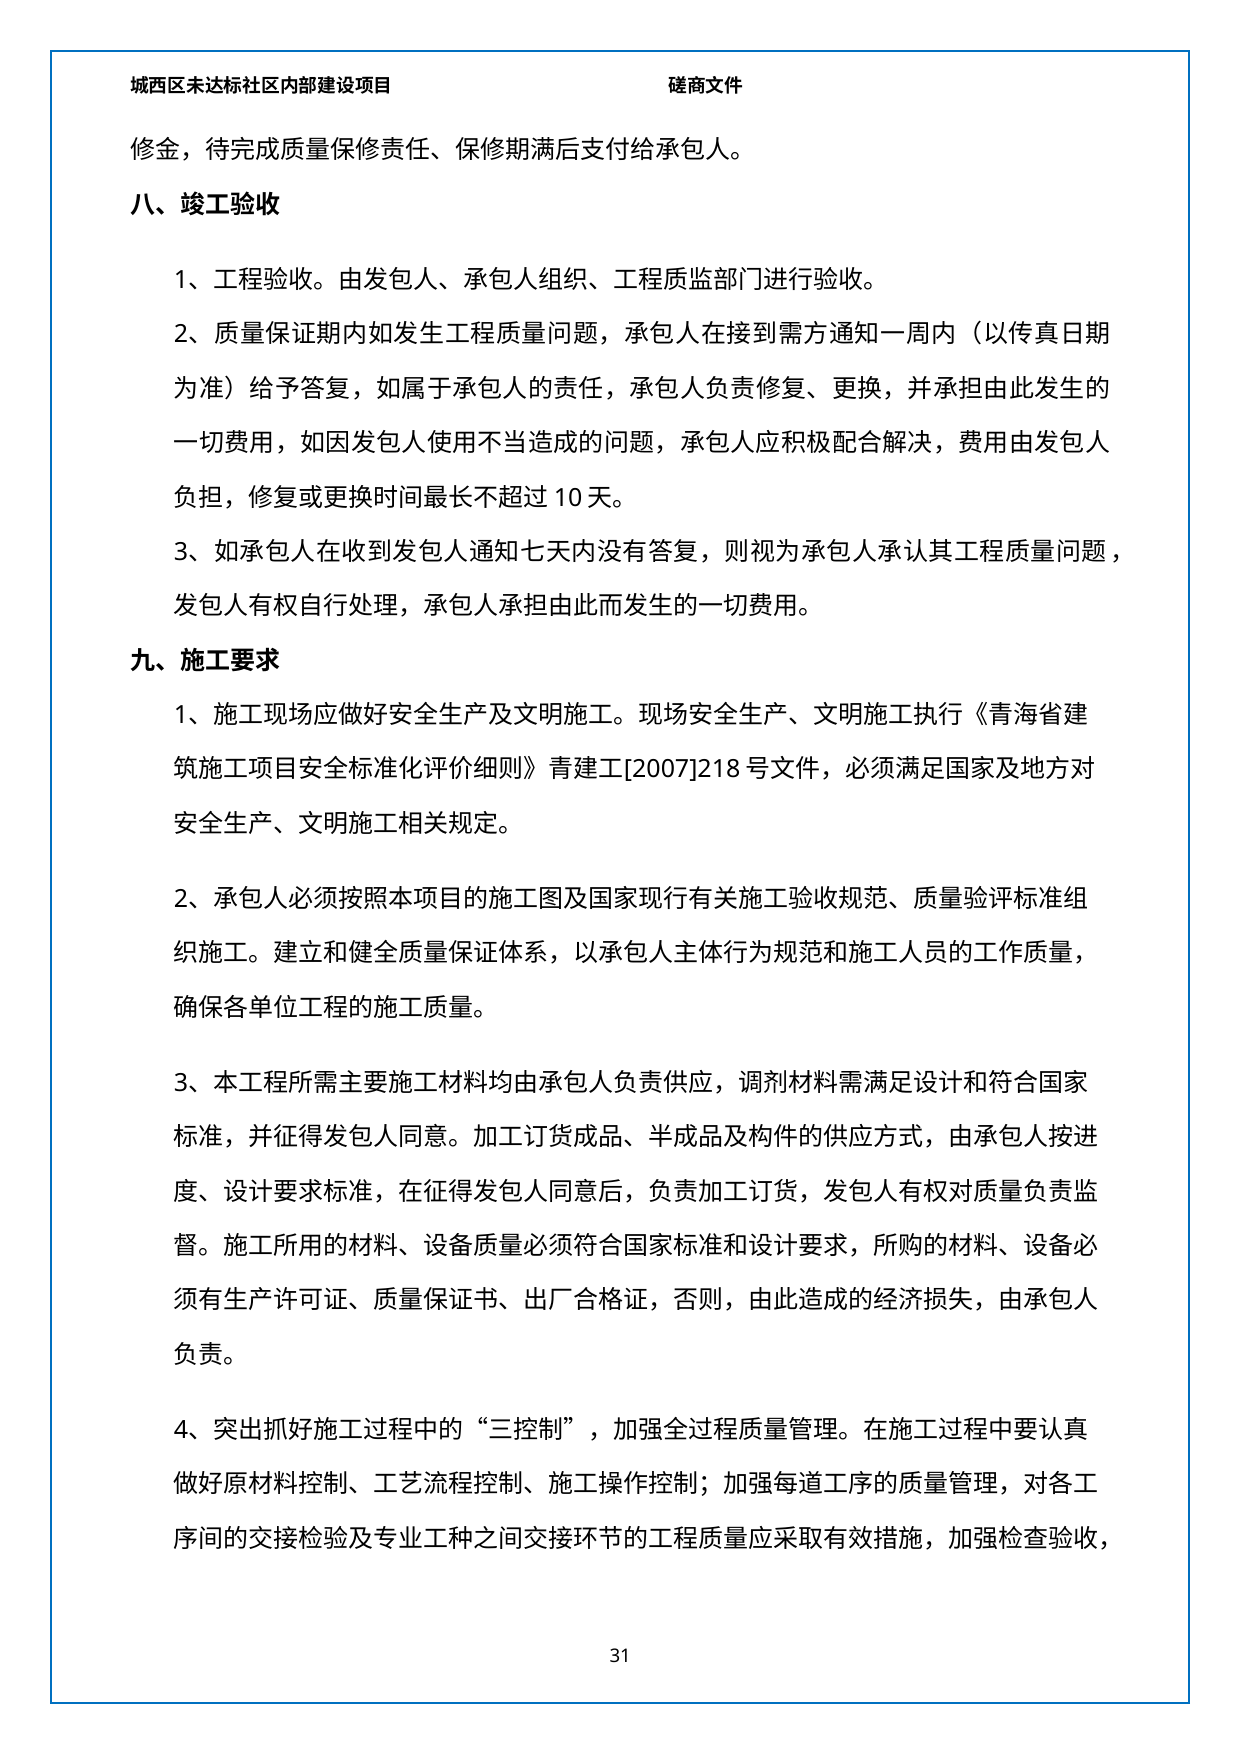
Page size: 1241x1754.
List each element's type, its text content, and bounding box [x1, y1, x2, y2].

text 八、竣工验收 [130, 184, 1110, 221]
text 九、施工要求 [130, 640, 1110, 676]
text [174, 1409, 1110, 1554]
text 2、承包人必须按照本项目的施工图及国家现行有关施工验收规范、质量验评标准组织施工。建立和健全质量保证体系，以承包人主体行为规范和施工人员的工作质量，确保各单位工程的施工质量。 [174, 878, 1110, 1023]
text 2、质量保证期内如发生工程质量问题，承包人在接到需方通知一周内（以传真日期为准）给予答复，如属于承包人的责任，承包人负责修复、更换，并承担由此发生的一切费用，如因发包人使用不当造成的问题，承包人应积极配合解决，费用由发包人负担，修复或更换时间最长不超过10天。 [174, 314, 1110, 513]
text 1、工程验收。由发包人、承包人组织、工程质监部门进行验收。 [174, 259, 1110, 296]
text 1、施工现场应做好安全生产及文明施工。现场安全生产、文明施工执行《青海省建筑施工项目安全标准化评价细则》青建工[2007]218号文件，必须满足国家及地方对安全生产、文明施工相关规定。 [174, 694, 1110, 839]
text 3、如承包人在收到发包人通知七天内没有答复，则视为承包人承认其工程质量问题，发包人有权自行处理，承包人承担由此而发生的一切费用。 [174, 531, 1110, 622]
text 3、本工程所需主要施工材料均由承包人负责供应，调剂材料需满足设计和符合国家标准，并征得发包人同意。加工订货成品、半成品及构件的供应方式，由承包人按进度、设计要求标准，在征得发包人同意后，负责加工订货，发包人有权对质量负责监督。施工所用的材料、设备质量必须符合国家标准和设计要求，所购的材料、设备必须有生产许可证、质量保证书、出厂合格证，否则，由此造成的经济损失，由承包人负责。 [174, 1062, 1110, 1371]
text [130, 130, 1110, 166]
